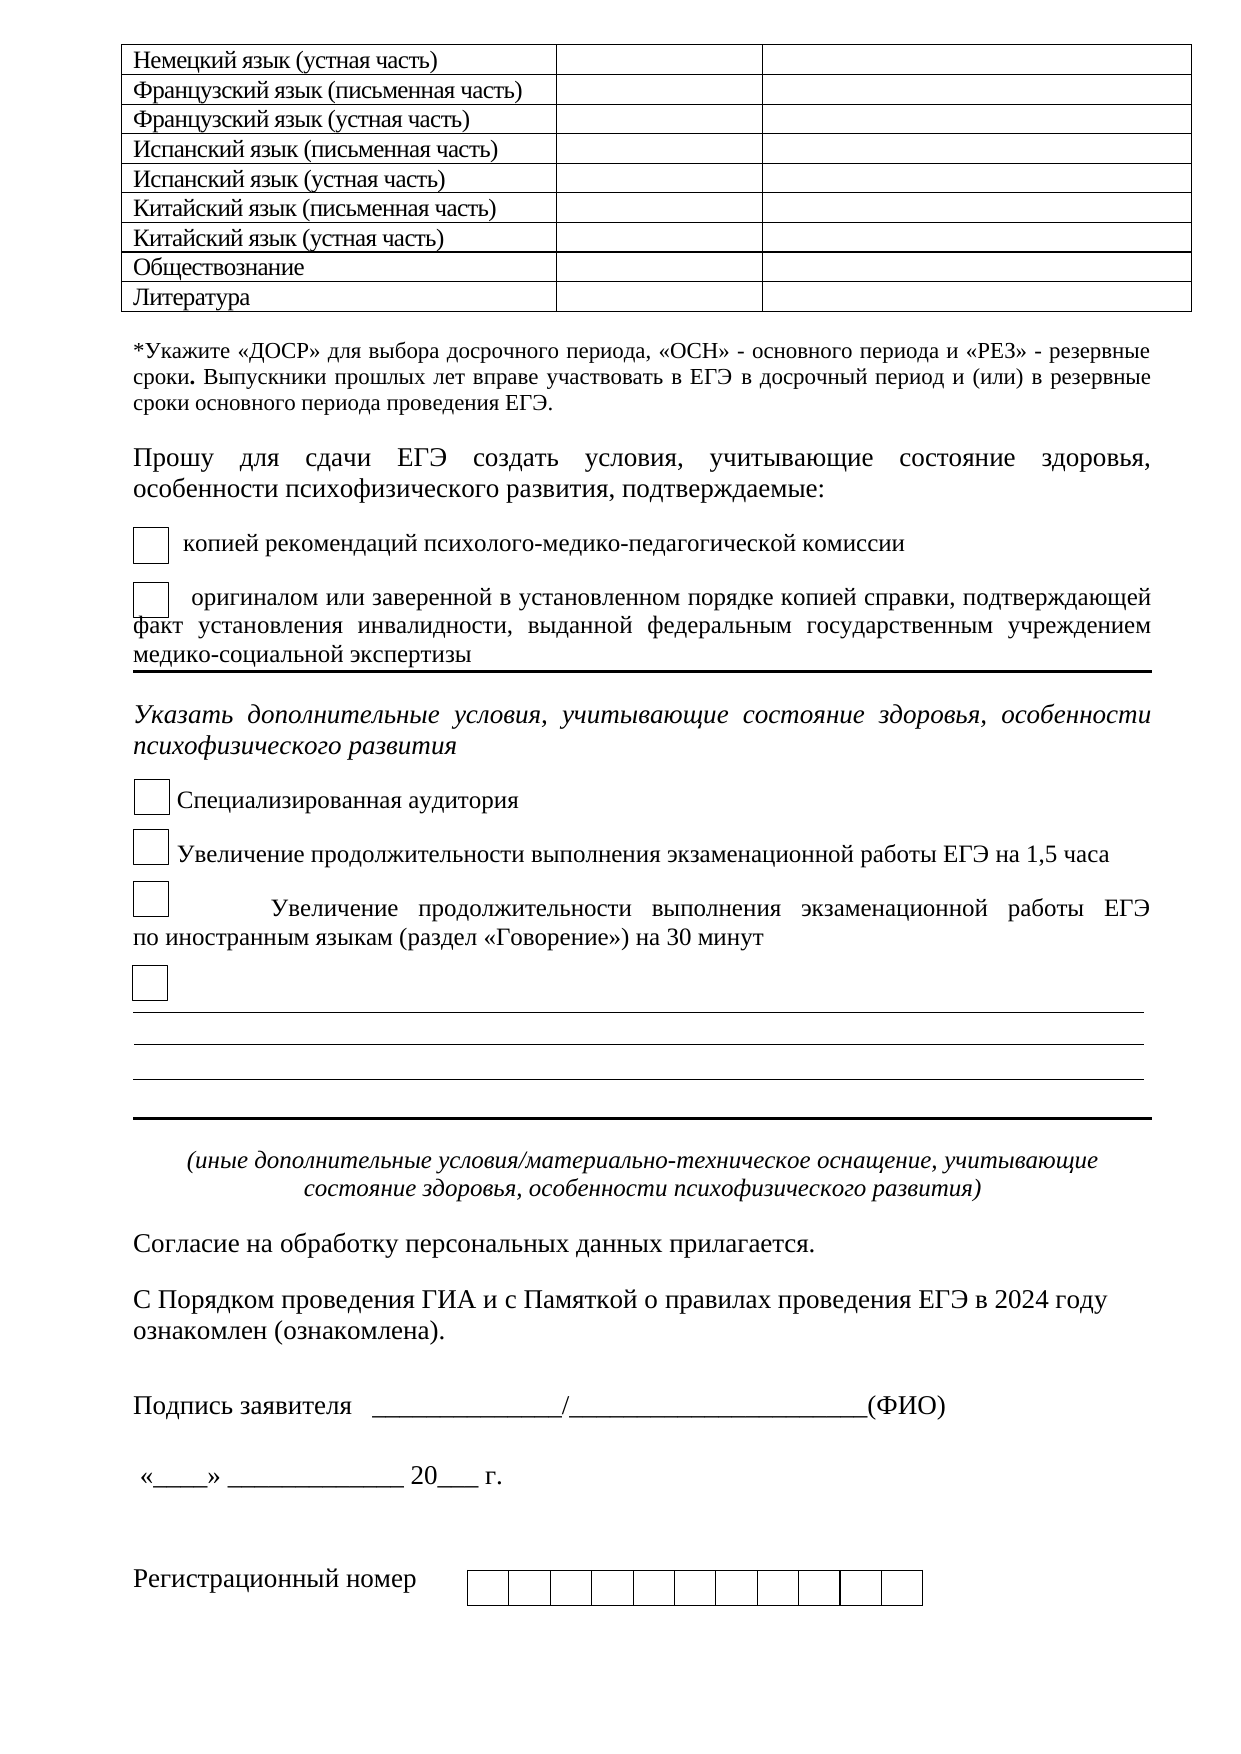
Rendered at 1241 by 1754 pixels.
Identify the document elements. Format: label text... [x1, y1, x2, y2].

table_cell [763, 193, 1191, 222]
text Подпись заявителя ______________/______________________(ФИО) [133, 1389, 1152, 1420]
table_cell [763, 253, 1191, 281]
table_cell [557, 193, 762, 222]
table_cell [763, 223, 1191, 251]
table_header [675, 1571, 715, 1605]
table_cell [557, 282, 762, 311]
table_cell Испанский язык (устная часть) [122, 164, 556, 192]
table_header [509, 1571, 550, 1605]
table_cell Китайский язык (письменная часть) [122, 193, 556, 222]
table_cell [557, 45, 762, 74]
table_cell [557, 223, 762, 251]
table_header [468, 1571, 508, 1605]
table_header [551, 1571, 591, 1605]
text Согласие на обработку персональных данных прилагается. [133, 1227, 1152, 1258]
text копией рекомендаций психолого-медико-педагогической комиссии [133, 528, 1152, 557]
table_cell [557, 75, 762, 103]
table_cell Испанский язык (письменная часть) [122, 134, 556, 163]
table_cell Французский язык (устная часть) [122, 105, 556, 133]
table_cell [763, 164, 1191, 192]
table_header [758, 1571, 798, 1605]
text оригиналом или заверенной в установленном порядке копией справки, подтверждающей факт установления инвалидности, выданной федеральным государственным учреждением медико-социальной экспертизы [133, 582, 1152, 670]
table_header [592, 1571, 633, 1605]
table_cell [557, 105, 762, 133]
table_cell [763, 282, 1191, 311]
table_cell [557, 164, 762, 192]
text Увеличение продолжительности выполнения экзаменационной работы ЕГЭ на 1,5 часа [133, 839, 1152, 868]
text Специализированная аудитория [133, 786, 1152, 814]
text C Порядком проведения ГИА и с Памяткой о правилах проведения ЕГЭ в 2024 году ознакомлен (ознакомлена). [133, 1283, 1152, 1346]
text Указать дополнительные условия, учитывающие состояние здоровья, особенности психофизического развития [133, 698, 1152, 761]
text (иные дополнительные условия/материально-техническое оснащение, учитывающие состояние здоровья, особенности психофизического развития) [133, 1145, 1152, 1202]
table_cell [557, 134, 762, 163]
table_cell Французский язык (письменная часть) [122, 75, 556, 103]
table_cell [763, 134, 1191, 163]
text Прошу для сдачи ЕГЭ создать условия, учитывающие состояние здоровья, особенности психофизического развития, подтверждаемые: [133, 441, 1152, 503]
text Увеличение продолжительности выполнения экзаменационной работы ЕГЭ по иностранным языкам (раздел «Говорение») на 30 минут [133, 893, 1152, 951]
table_header [799, 1571, 839, 1605]
table_header [634, 1571, 674, 1605]
table_header [716, 1571, 757, 1605]
table_cell Литература [122, 282, 556, 311]
text «____» _____________ 20___ г. [133, 1456, 1152, 1491]
text *Укажите «ДОСР» для выбора досрочного периода, «ОСН» - основного периода и «РЕЗ» - резервные сроки. Выпускники прошлых лет вправе участвовать в ЕГЭ в досрочный период и (или) в резервные сроки основного периода проведения ЕГЭ. [133, 337, 1152, 416]
text Регистрационный номер [133, 1562, 1152, 1593]
table_cell Китайский язык (устная часть) [122, 223, 556, 251]
table_cell [557, 253, 762, 281]
table_header [841, 1571, 881, 1605]
table_cell [763, 75, 1191, 103]
table_header [882, 1571, 922, 1605]
table_cell Немецкий язык (устная часть) [122, 45, 556, 74]
table_cell Обществознание [122, 253, 556, 281]
table_cell [763, 105, 1191, 133]
table_cell [763, 45, 1191, 74]
